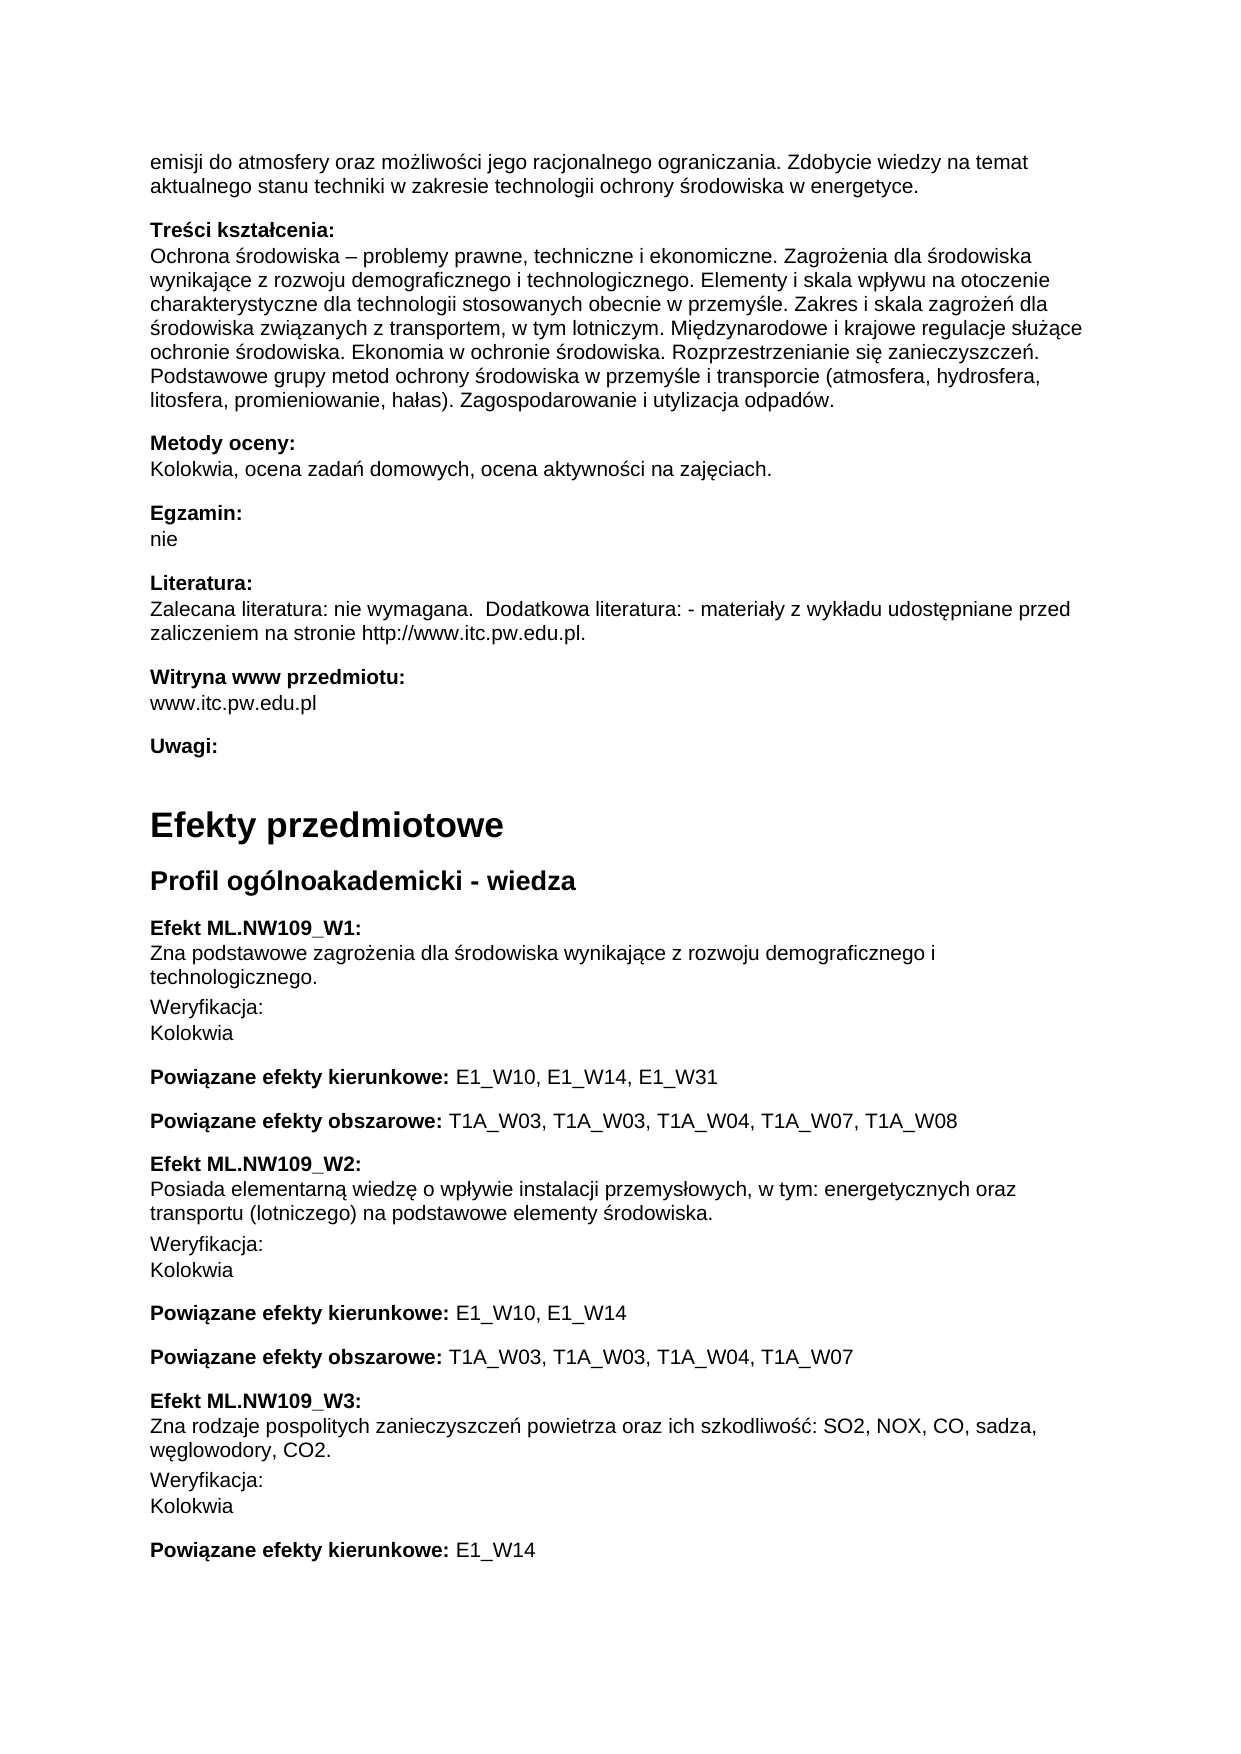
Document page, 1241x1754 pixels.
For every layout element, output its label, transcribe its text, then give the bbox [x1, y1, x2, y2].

text Zna rodzaje pospolitych zanieczyszczeń powietrza oraz ich szkodliwość: SO2, NOX, CO, sadza, węglowodory, CO2. [150, 1414, 1090, 1462]
text Uwagi: [150, 734, 1090, 758]
text Weryfikacja: [150, 1468, 1090, 1492]
text nie [150, 527, 1090, 551]
text Posiada elementarną wiedzę o wpływie instalacji przemysłowych, w tym: energetycznych oraz transportu (lotniczego) na podstawowe elementy środowiska. [150, 1177, 1090, 1225]
text Egzamin: [150, 501, 1090, 525]
subtitle Efekty przedmiotowe [150, 804, 1090, 845]
text Efekt ML.NW109_W3: [150, 1389, 1090, 1413]
text Ochrona środowiska – problemy prawne, techniczne i ekonomiczne. Zagrożenia dla środowiska wynikające z rozwoju demograficznego i technologicznego. Elementy i skala wpływu na otoczenie charakterystyczne dla technologii stosowanych obecnie w przemyśle. Zakres i skala zagrożeń dla środowiska związanych z transportem, w tym lotniczym. Międzynarodowe i krajowe regulacje służące ochronie środowiska. Ekonomia w ochronie środowiska. Rozprzestrzenianie się zanieczyszczeń. Podstawowe grupy metod ochrony środowiska w przemyśle i transporcie (atmosfera, hydrosfera, litosfera, promieniowanie, hałas). Zagospodarowanie i utylizacja odpadów. [150, 244, 1090, 411]
text Powiązane efekty kierunkowe: E1_W14 [150, 1538, 1090, 1562]
text Powiązane efekty kierunkowe: E1_W10, E1_W14, E1_W31 [150, 1065, 1090, 1089]
text Witryna www przedmiotu: [150, 664, 1090, 688]
text Zalecana literatura: nie wymagana. Dodatkowa literatura: - materiały z wykładu udostępniane przed zaliczeniem na stronie http://www.itc.pw.edu.pl. [150, 597, 1090, 645]
text Treści kształcenia: [150, 218, 1090, 242]
text Powiązane efekty kierunkowe: E1_W10, E1_W14 [150, 1301, 1090, 1325]
text Powiązane efekty obszarowe: T1A_W03, T1A_W03, T1A_W04, T1A_W07, T1A_W08 [150, 1108, 1090, 1132]
text www.itc.pw.edu.pl [150, 691, 1090, 714]
text Zna podstawowe zagrożenia dla środowiska wynikające z rozwoju demograficznego i technologicznego. [150, 941, 1090, 989]
text Kolokwia [150, 1021, 1090, 1045]
subtitle Profil ogólnoakademicki - wiedza [150, 865, 1090, 896]
text Powiązane efekty obszarowe: T1A_W03, T1A_W03, T1A_W04, T1A_W07 [150, 1345, 1090, 1369]
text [150, 150, 1090, 198]
text Kolokwia, ocena zadań domowych, ocena aktywności na zajęciach. [150, 457, 1090, 481]
text Weryfikacja: [150, 995, 1090, 1019]
text Metody oceny: [150, 431, 1090, 455]
text Efekt ML.NW109_W1: [150, 916, 1090, 940]
text Literatura: [150, 571, 1090, 595]
text Efekt ML.NW109_W2: [150, 1152, 1090, 1176]
text Weryfikacja: [150, 1231, 1090, 1255]
text Kolokwia [150, 1257, 1090, 1281]
text Kolokwia [150, 1494, 1090, 1518]
